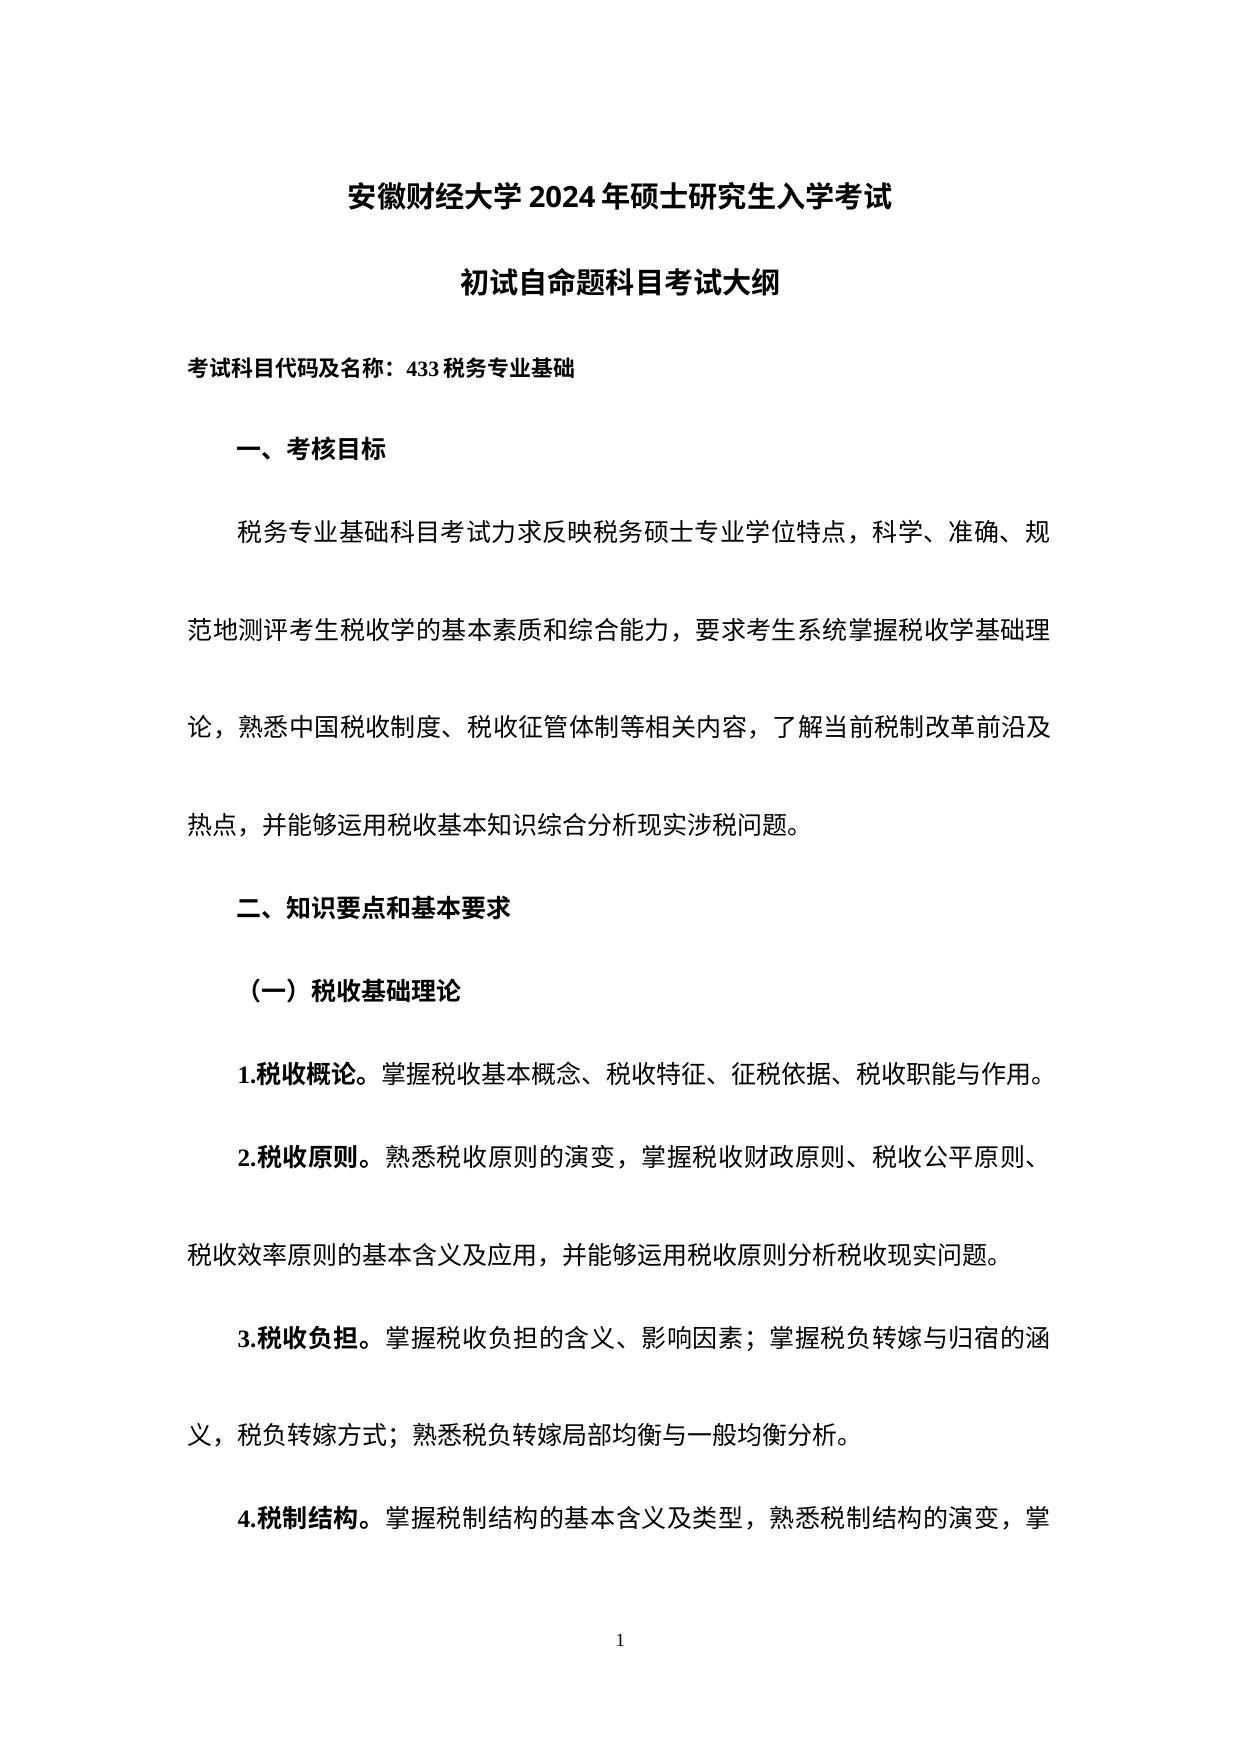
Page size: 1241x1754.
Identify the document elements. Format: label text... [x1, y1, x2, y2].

text 1.税收概论。掌握税收基本概念、税收特征、征税依据、税收职能与作用。 [187, 1040, 1053, 1105]
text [187, 1484, 1053, 1549]
text 安徽财经大学2024年硕士研究生入学考试 [187, 162, 1053, 227]
text 2.税收原则。熟悉税收原则的演变，掌握税收财政原则、税收公平原则、税收效率原则的基本含义及应用，并能够运用税收原则分析税收现实问题。 [187, 1123, 1053, 1286]
text 二、知识要点和基本要求 [187, 874, 1053, 939]
text 3.税收负担。掌握税收负担的含义、影响因素；掌握税负转嫁与归宿的涵义，税负转嫁方式；熟悉税负转嫁局部均衡与一般均衡分析。 [187, 1304, 1053, 1466]
text 税务专业基础科目考试力求反映税务硕士专业学位特点，科学、准确、规范地测评考生税收学的基本素质和综合能力，要求考生系统掌握税收学基础理论，熟悉中国税收制度、税收征管体制等相关内容，了解当前税制改革前沿及热点，并能够运用税收基本知识综合分析现实涉税问题。 [187, 498, 1053, 856]
text 初试自命题科目考试大纲 [187, 248, 1053, 313]
text 一、考核目标 [187, 415, 1053, 480]
text （一）税收基础理论 [187, 957, 1053, 1022]
text 考试科目代码及名称：433税务专业基础 [187, 351, 1053, 383]
